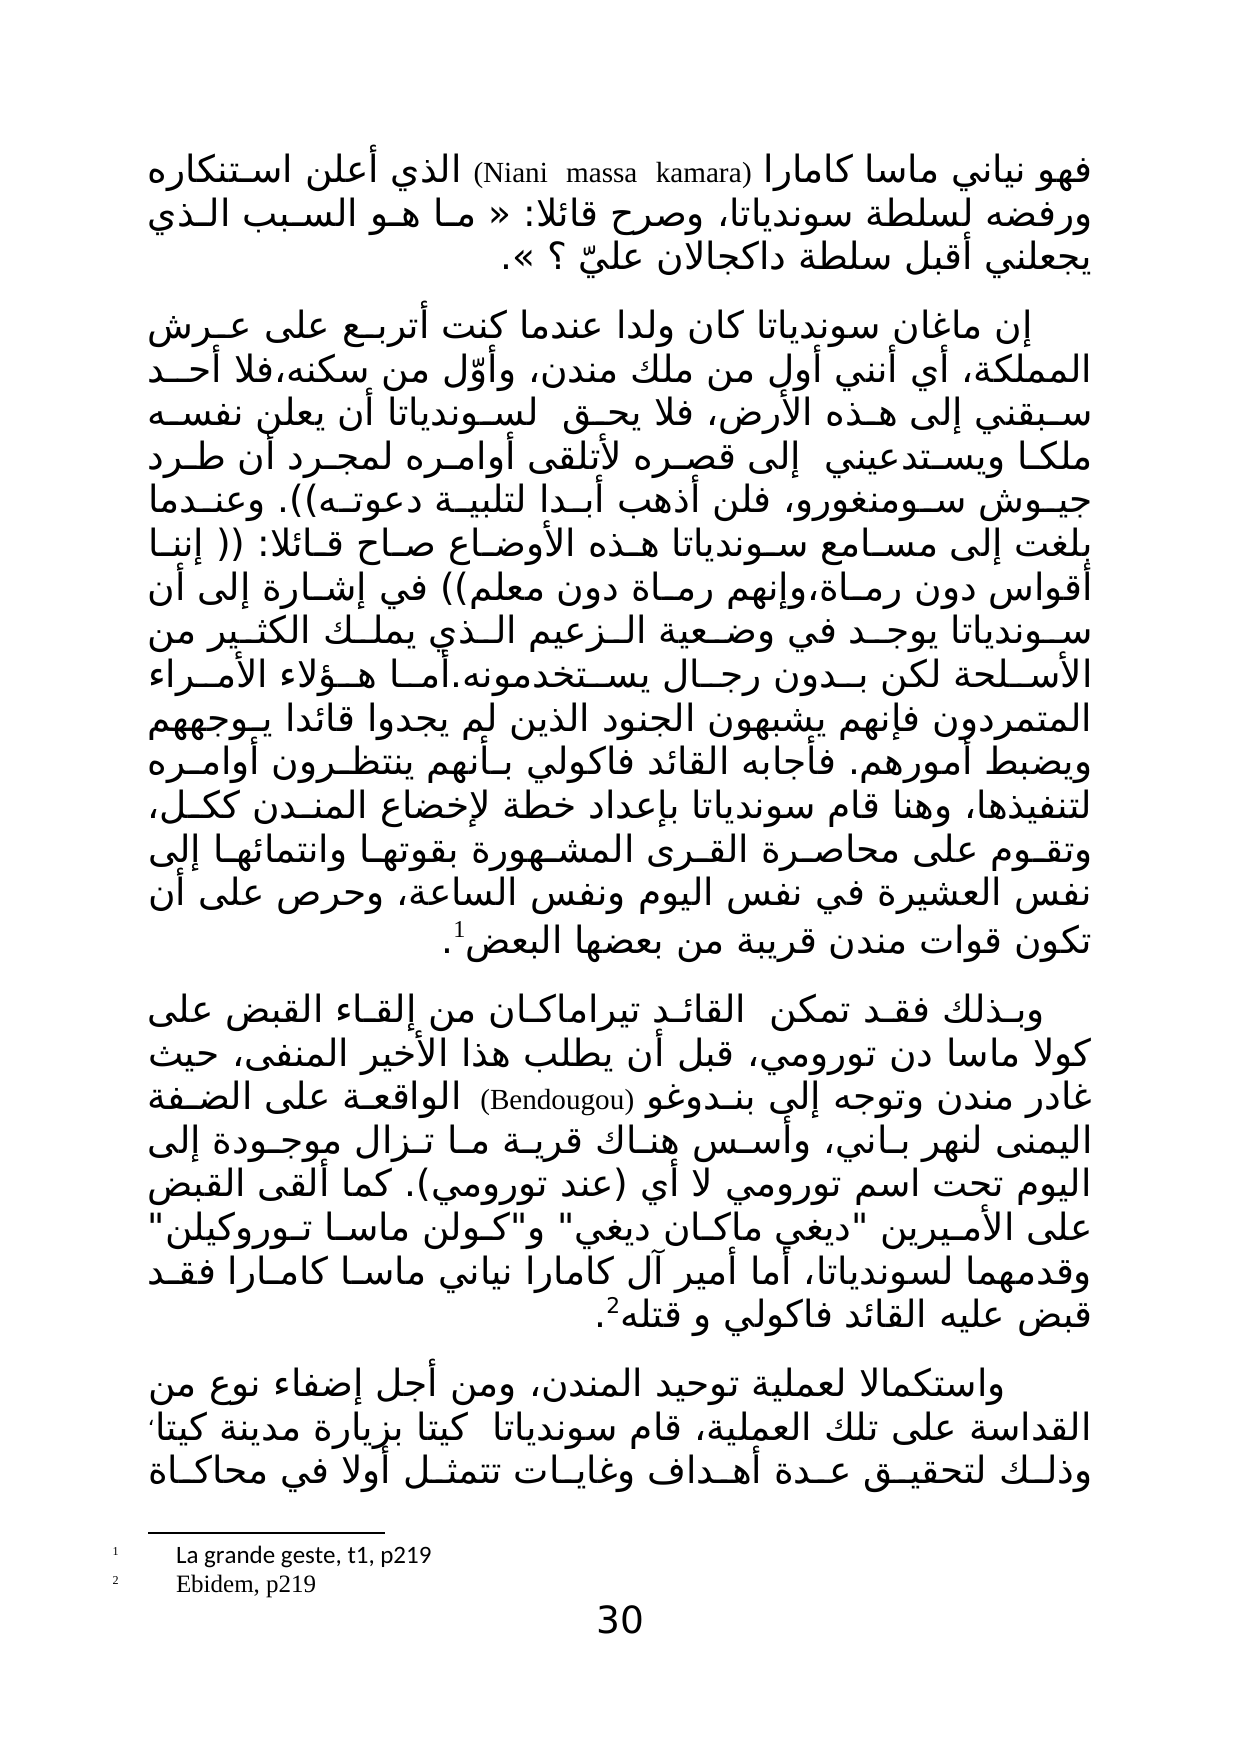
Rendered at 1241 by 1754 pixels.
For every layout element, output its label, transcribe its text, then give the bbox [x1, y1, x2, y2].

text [148, 1362, 1093, 1493]
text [148, 148, 1093, 278]
text وبذلك فقد تمكن القائد تيراماكان من إلقاء القبض على كولا ماسا دن تورومي، قبل أن يطلب هذا الأخير المنفى، حيث غادر مندن وتوجه إلى بندوغو (Bendougou) الواقعة على الضفة اليمنى لنهر باني، وأسس هناك قرية ما تزال موجودة إلى اليوم تحت اسم تورومي لا أي (عند تورومي). كما ألقى القبض على الأميرين "ديغي ماكان ديغي" و"كولن ماسا توروكيلن" وقدمهما لسوندياتا، أما أمير آل كامارا نياني ماسا كامارا فقد قبض عليه القائد فاكولي و قتله. [148, 987, 1093, 1337]
text إن ماغان سوندياتا كان ولدا عندما كنت أتربع على عرش المملكة، أي أنني أول من ملك مندن، وأوّل من سكنه،فلا أحد سبقني إلى هذه الأرض، فلا يحق لسوندياتا أن يعلن نفسه ملكا ويستدعيني إلى قصره لأتلقى أوامره لمجرد أن طرد جيوش سومنغورو، فلن أذهب أبدا لتلبية دعوته)). وعندما بلغت إلى مسامع سوندياتا هذه الأوضاع صاح قائلا: (( إننا أقواس دون رماة،وإنهم رماة دون معلم)) في إشارة إلى أن سوندياتا يوجد في وضعية الزعيم الذي يملك الكثير من الأسلحة لكن بدون رجال يستخدمونه.أما هؤلاء الأمراء المتمردون فإنهم يشبهون الجنود الذين لم يجدوا قائدا يوجههم ويضبط أمورهم. فأجابه القائد فاكولي بأنهم ينتظرون أوامره لتنفيذها، وهنا قام سوندياتا بإعداد خطة لإخضاع المندن ككل، وتقوم على محاصرة القرى المشهورة بقوتها وانتمائها إلى نفس العشيرة في نفس اليوم ونفس الساعة، وحرص على أن تكون قوات مندن قريبة من بعضها البعض. [148, 303, 1093, 962]
